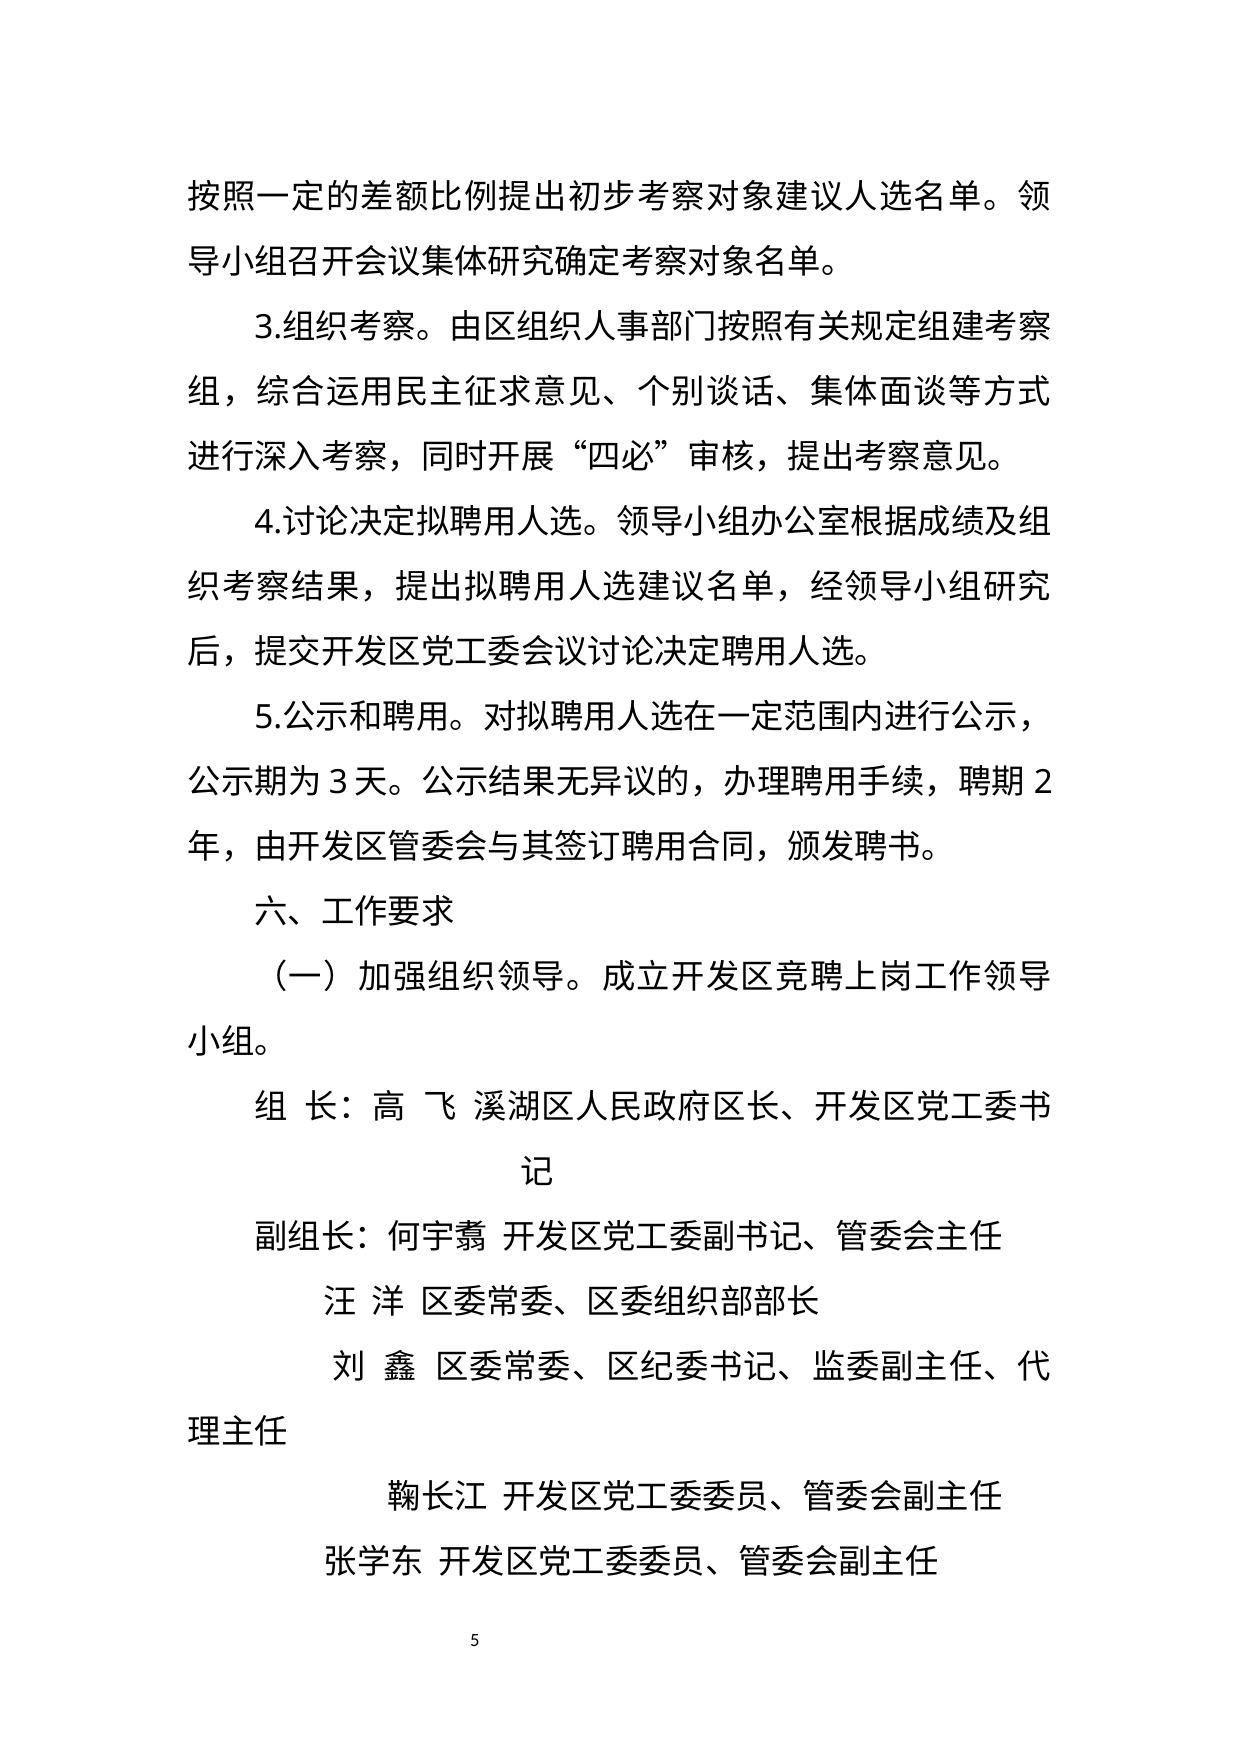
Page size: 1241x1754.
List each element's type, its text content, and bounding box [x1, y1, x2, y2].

list 六、工作要求 [187, 877, 1053, 942]
list 5.公示和聘用。对拟聘用人选在一定范围内进行公示，公示期为3天。公示结果无异议的，办理聘用手续，聘期2年，由开发区管委会与其签订聘用合同，颁发聘书。 [187, 682, 1053, 877]
list 张学东 开发区党工委委员、管委会副主任 [187, 1527, 1053, 1592]
list 4.讨论决定拟聘用人选。领导小组办公室根据成绩及组织考察结果，提出拟聘用人选建议名单，经领导小组研究后，提交开发区党工委会议讨论决定聘用人选。 [187, 487, 1053, 682]
list 汪 洋 区委常委、区委组织部部长 [187, 1267, 1053, 1332]
list 鞠长江 开发区党工委委员、管委会副主任 [187, 1462, 1053, 1527]
list 刘 鑫 区委常委、区纪委书记、监委副主任、代理主任 [187, 1332, 1053, 1462]
list （一）加强组织领导。成立开发区竞聘上岗工作领导小组。 [187, 942, 1053, 1072]
list 3.组织考察。由区组织人事部门按照有关规定组建考察组，综合运用民主征求意见、个别谈话、集体面谈等方式进行深入考察，同时开展“四必”审核，提出考察意见。 [187, 292, 1053, 487]
list 组 长：高 飞 溪湖区人民政府区长、开发区党工委书记 [254, 1072, 1053, 1202]
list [187, 162, 1053, 292]
list 副组长：何宇翥 开发区党工委副书记、管委会主任 [187, 1202, 1053, 1267]
